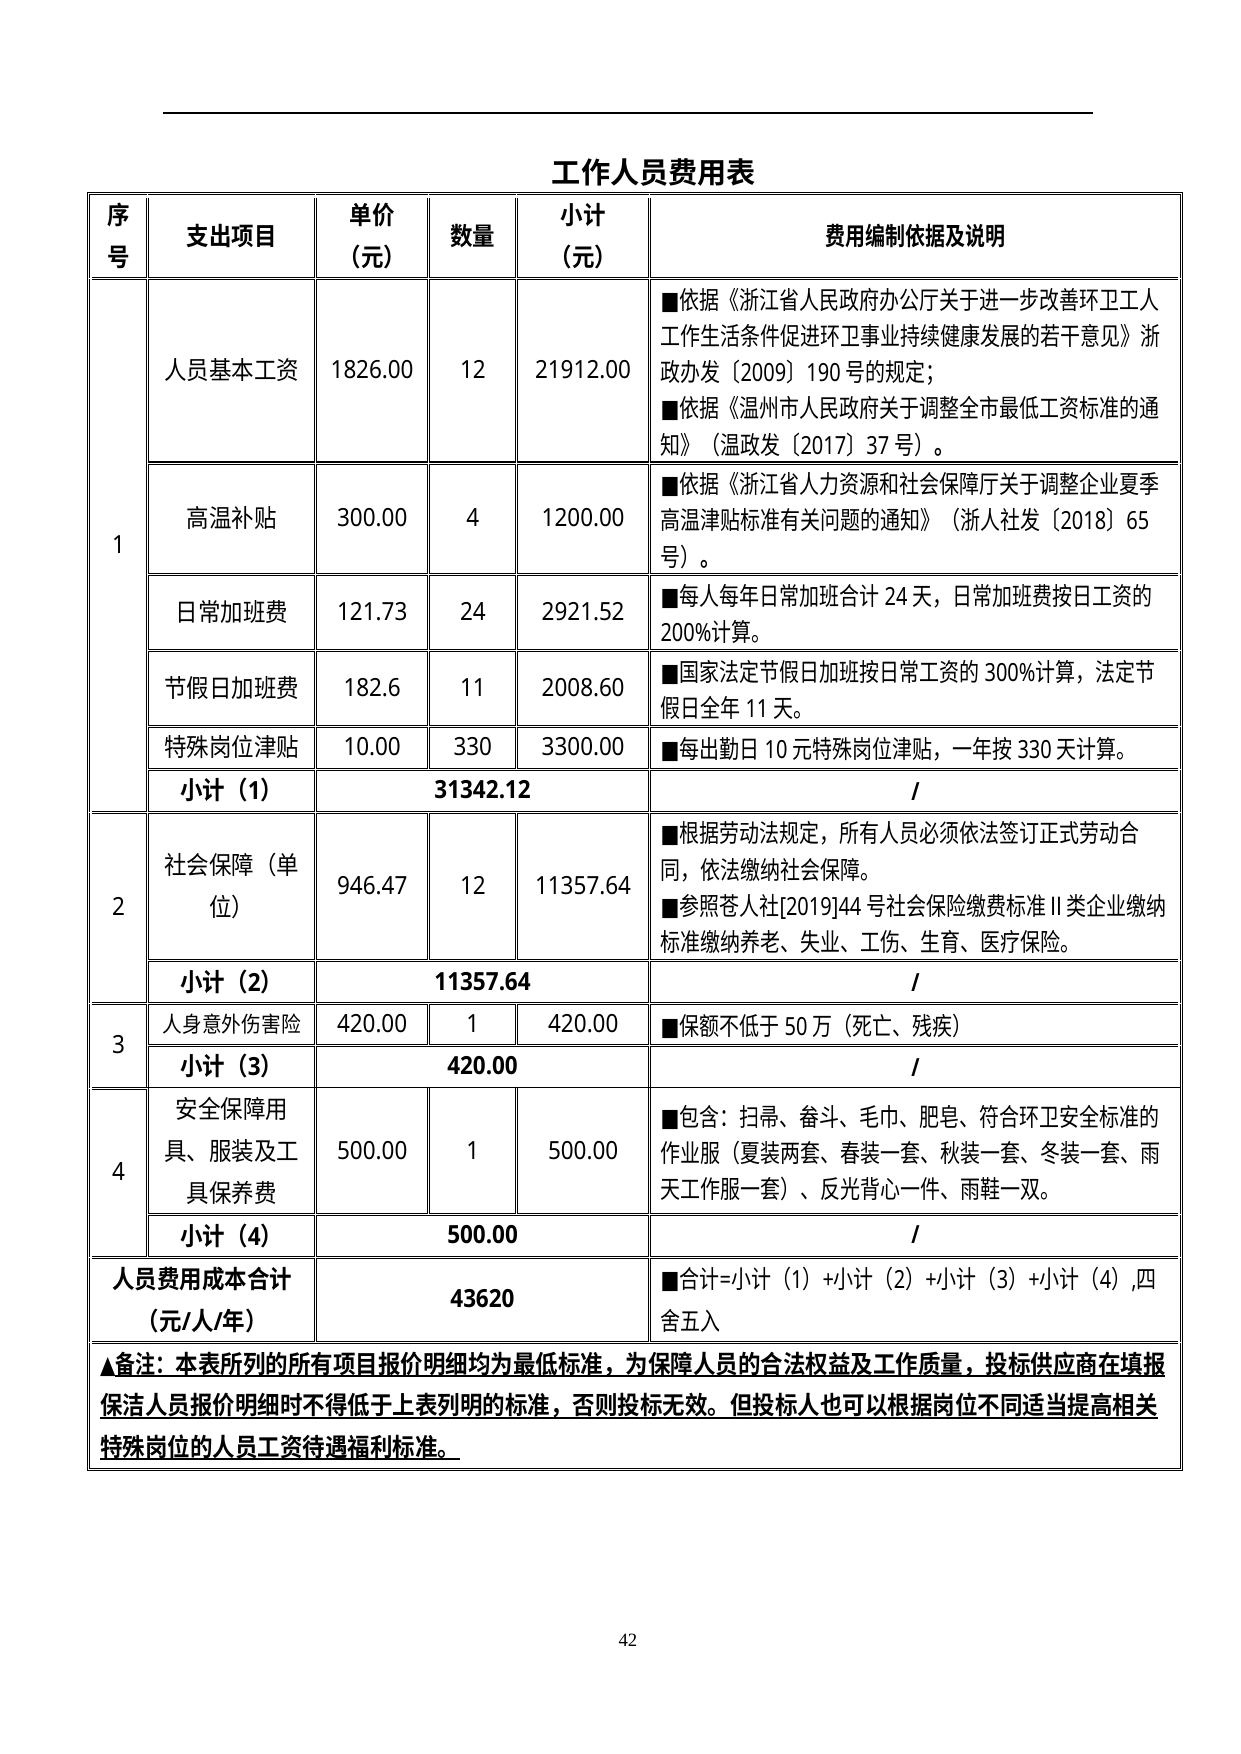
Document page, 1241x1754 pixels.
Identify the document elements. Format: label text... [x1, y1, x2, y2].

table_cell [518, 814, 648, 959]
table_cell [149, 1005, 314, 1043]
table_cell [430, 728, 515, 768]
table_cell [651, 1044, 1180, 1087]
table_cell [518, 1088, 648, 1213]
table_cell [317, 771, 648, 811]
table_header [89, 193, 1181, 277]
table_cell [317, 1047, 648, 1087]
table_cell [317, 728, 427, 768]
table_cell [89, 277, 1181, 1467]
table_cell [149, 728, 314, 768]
text 工作人员费用表 [162, 150, 1093, 192]
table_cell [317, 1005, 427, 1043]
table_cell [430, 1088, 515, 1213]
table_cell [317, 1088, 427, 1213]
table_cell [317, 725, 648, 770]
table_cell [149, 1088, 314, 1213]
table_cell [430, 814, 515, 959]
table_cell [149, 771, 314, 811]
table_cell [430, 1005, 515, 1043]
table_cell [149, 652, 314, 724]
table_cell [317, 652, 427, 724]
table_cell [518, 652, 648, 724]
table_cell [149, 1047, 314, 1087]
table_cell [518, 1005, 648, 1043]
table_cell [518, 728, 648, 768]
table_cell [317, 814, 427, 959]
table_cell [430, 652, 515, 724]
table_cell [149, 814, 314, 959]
